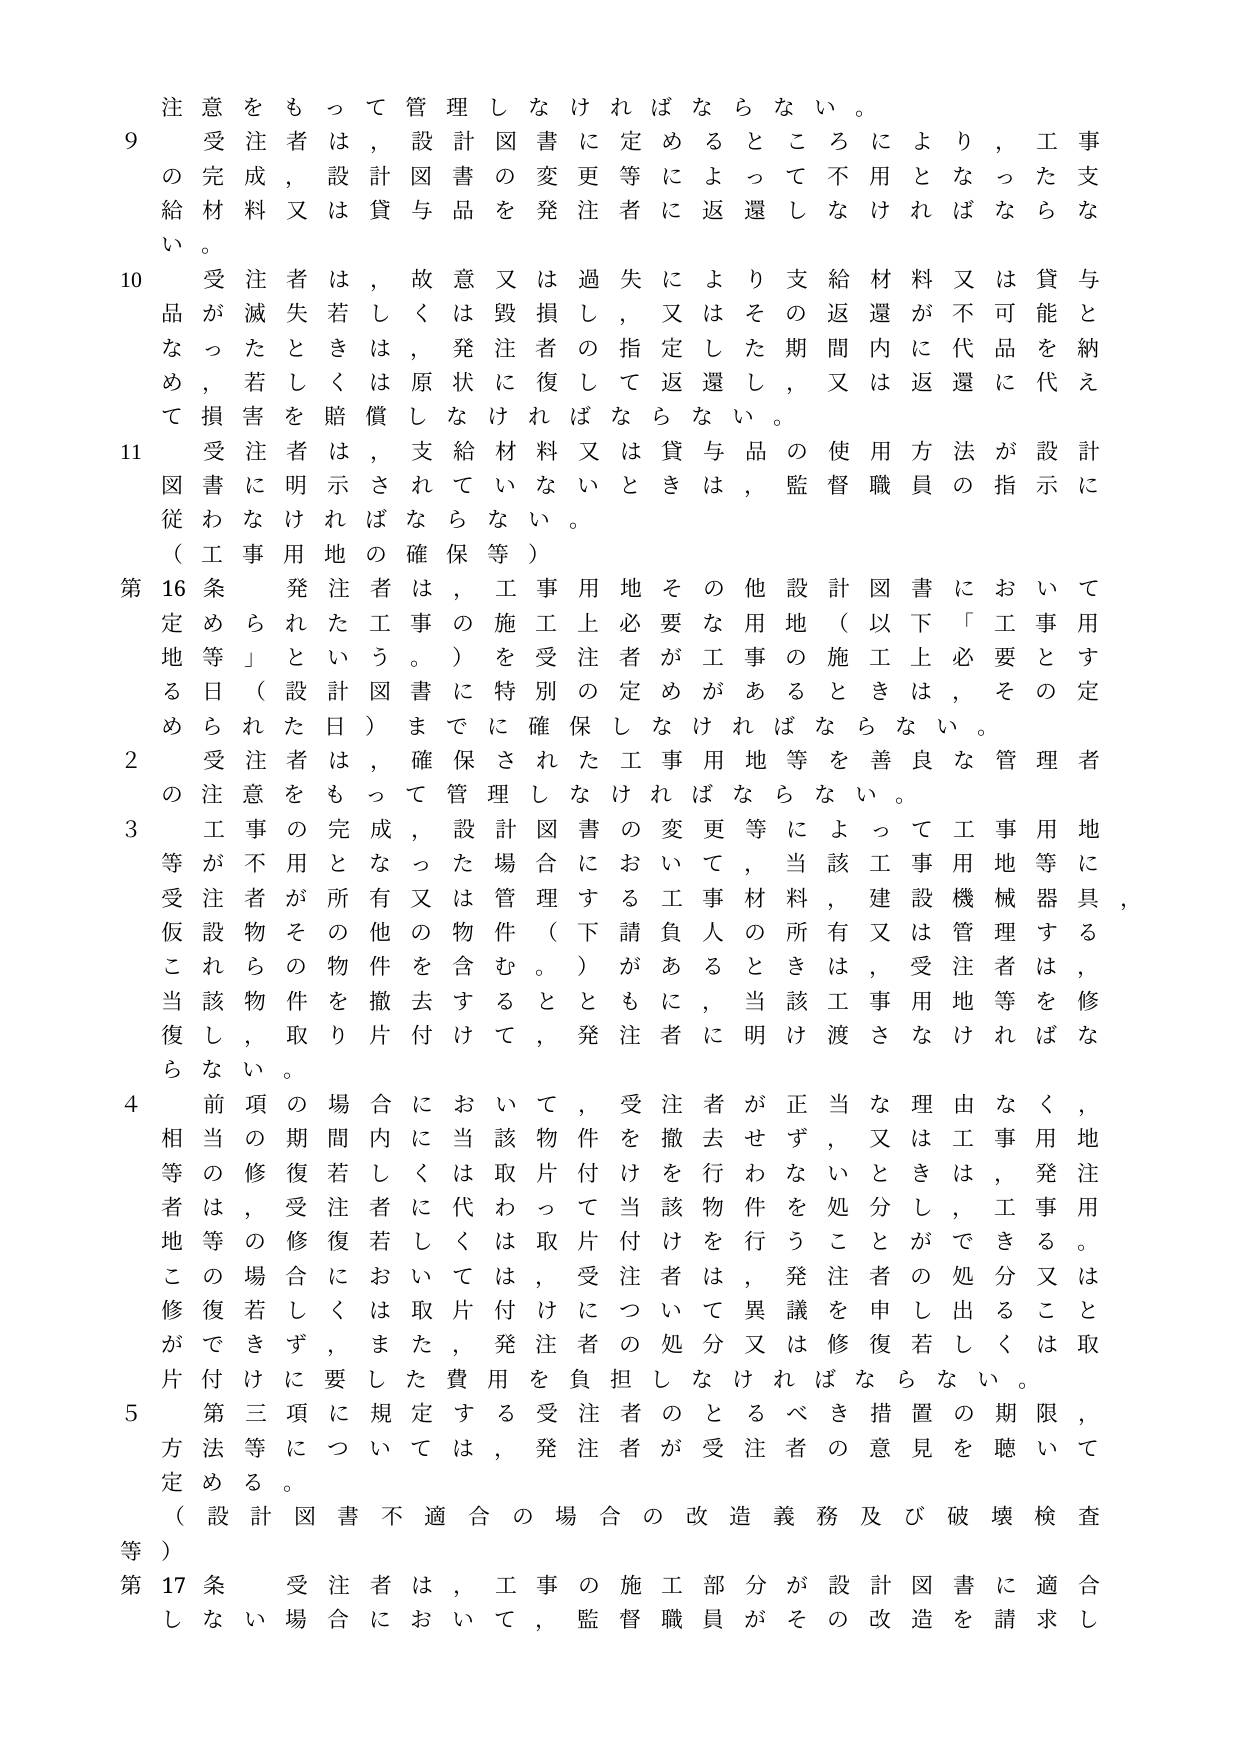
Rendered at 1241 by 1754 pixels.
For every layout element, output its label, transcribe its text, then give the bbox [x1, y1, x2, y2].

text 第16条 発注者は，工事用地その他設計図書において定められた工事の施工上必要な用地（以下「工事用地等」という。）を受注者が工事の施工上必要とする日（設計図書に特別の定めがあるときは，その定められた日）までに確保しなければならない。 [120, 570, 1120, 742]
text 11 受注者は，支給材料又は貸与品の使用方法が設計図書に明示されていないときは，監督職員の指示に従わなければならない。 [120, 432, 1120, 536]
text （工事用地の確保等） [120, 536, 1120, 570]
text ３ 工事の完成，設計図書の変更等によって工事用地等が不用となった場合において，当該工事用地等に受注者が所有又は管理する工事材料，建設機械器具，仮設物その他の物件（下請負人の所有又は管理するこれらの物件を含む。）があるときは，受注者は，当該物件を撤去するとともに，当該工事用地等を修復し，取り片付けて，発注者に明け渡さなければならない。 [120, 811, 1120, 1086]
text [120, 1567, 1120, 1636]
text （設計図書不適合の場合の改造義務及び破壊検査等） [120, 1498, 1120, 1567]
text ９ 受注者は，設計図書に定めるところにより，工事の完成，設計図書の変更等によって不用となった支給材料又は貸与品を発注者に返還しなければならない。 [120, 123, 1120, 261]
text ４ 前項の場合において，受注者が正当な理由なく，相当の期間内に当該物件を撤去せず，又は工事用地等の修復若しくは取片付けを行わないときは，発注者は，受注者に代わって当該物件を処分し，工事用地等の修復若しくは取片付けを行うことができる。この場合においては，受注者は，発注者の処分又は修復若しくは取片付けについて異議を申し出ることができず，また，発注者の処分又は修復若しくは取片付けに要した費用を負担しなければならない。 [120, 1086, 1120, 1395]
text 10 受注者は，故意又は過失により支給材料又は貸与品が滅失若しくは毀損し，又はその返還が不可能となったときは，発注者の指定した期間内に代品を納め，若しくは原状に復して返還し，又は返還に代えて損害を賠償しなければならない。 [120, 261, 1120, 432]
text ２ 受注者は，確保された工事用地等を善良な管理者の注意をもって管理しなければならない。 [120, 742, 1120, 811]
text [120, 89, 1120, 123]
text ５ 第三項に規定する受注者のとるべき措置の期限，方法等については，発注者が受注者の意見を聴いて定める。 [120, 1395, 1120, 1498]
